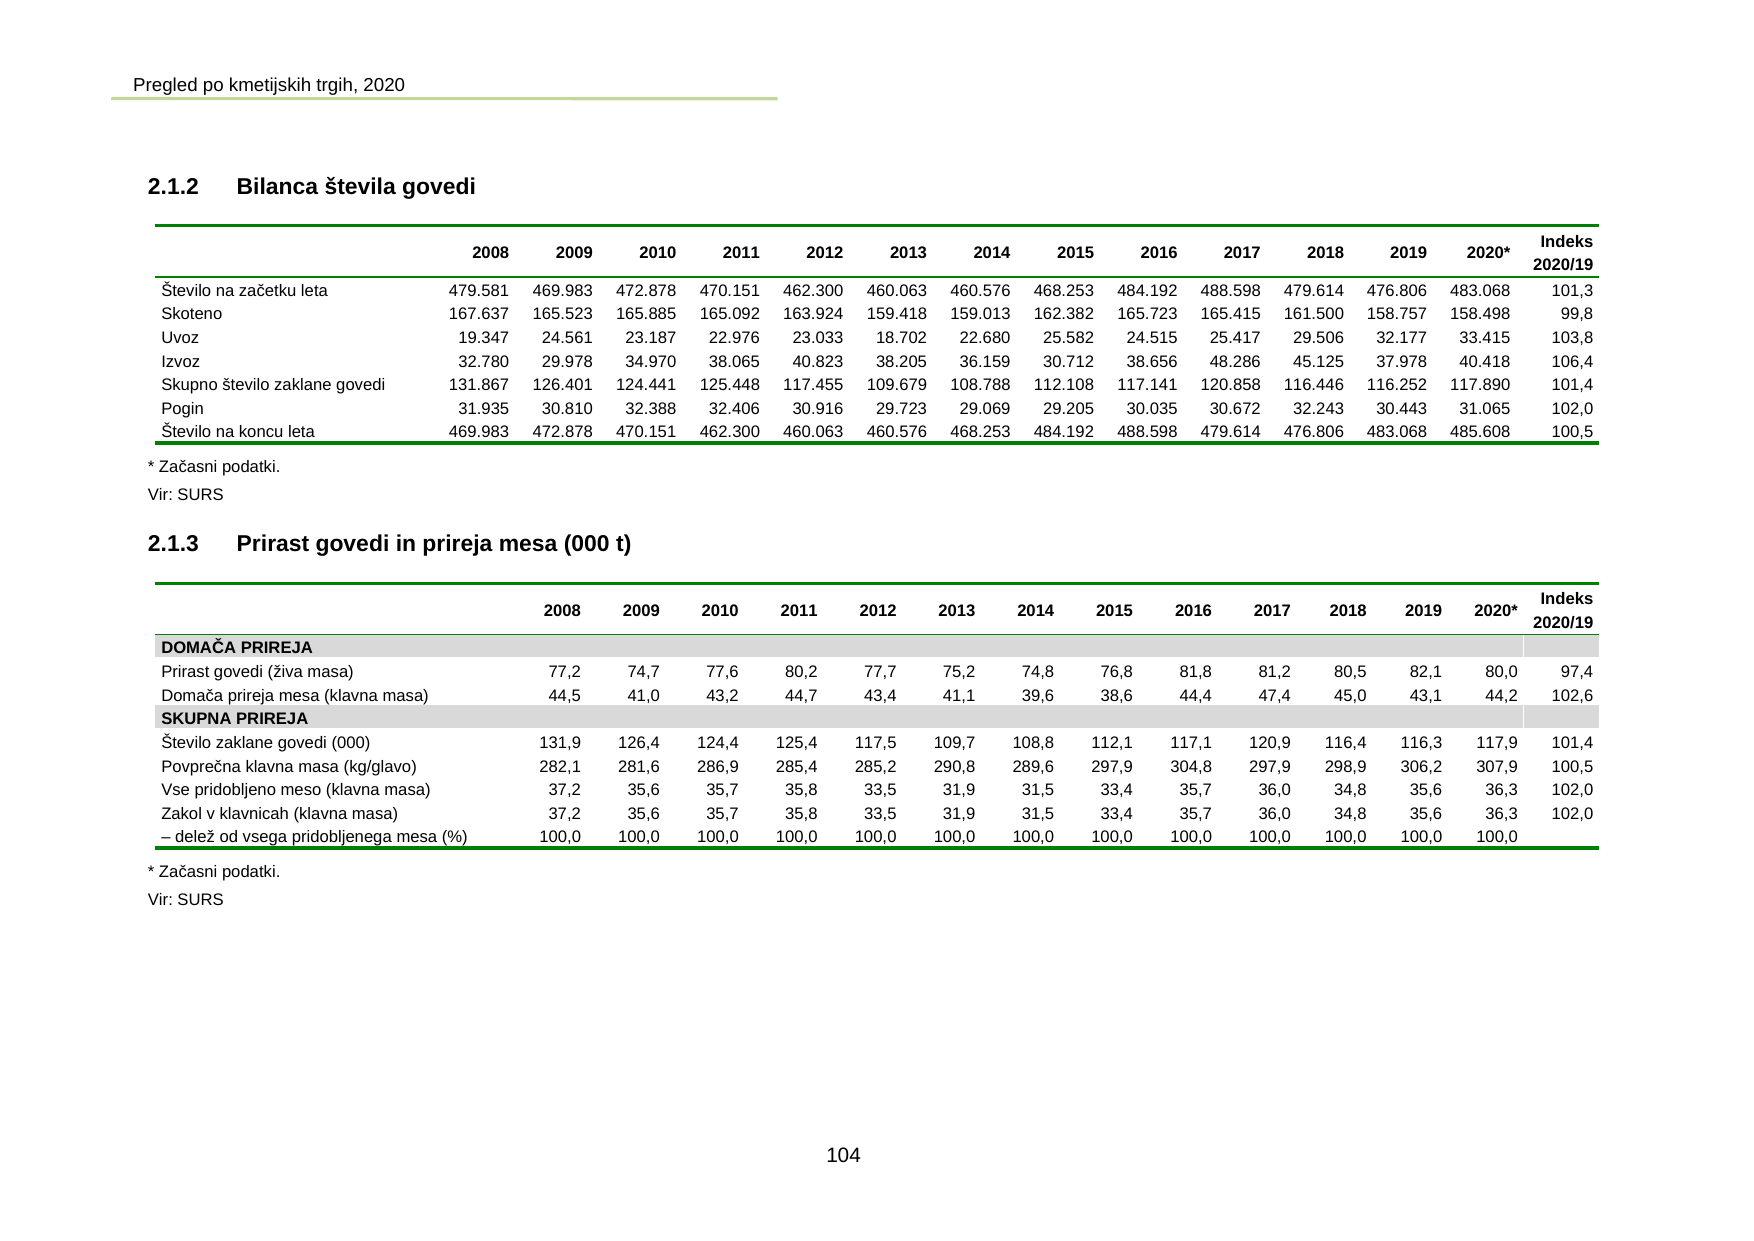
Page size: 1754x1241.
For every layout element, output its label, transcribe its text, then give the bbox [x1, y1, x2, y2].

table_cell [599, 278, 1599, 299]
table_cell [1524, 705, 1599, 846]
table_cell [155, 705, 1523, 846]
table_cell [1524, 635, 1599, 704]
subtitle Prirast govedi in prireja mesa (000 t) [148, 530, 1606, 557]
subtitle Bilanca števila govedi [148, 173, 1606, 199]
text * Začasni podatki. [148, 862, 1606, 881]
text * Začasni podatki. [148, 457, 1606, 476]
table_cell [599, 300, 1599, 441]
text Vir: SURS [148, 889, 1606, 908]
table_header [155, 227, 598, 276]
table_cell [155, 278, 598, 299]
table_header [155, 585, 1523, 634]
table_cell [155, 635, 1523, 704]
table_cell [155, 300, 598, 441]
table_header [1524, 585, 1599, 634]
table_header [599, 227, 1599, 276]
text Vir: SURS [148, 484, 1606, 503]
